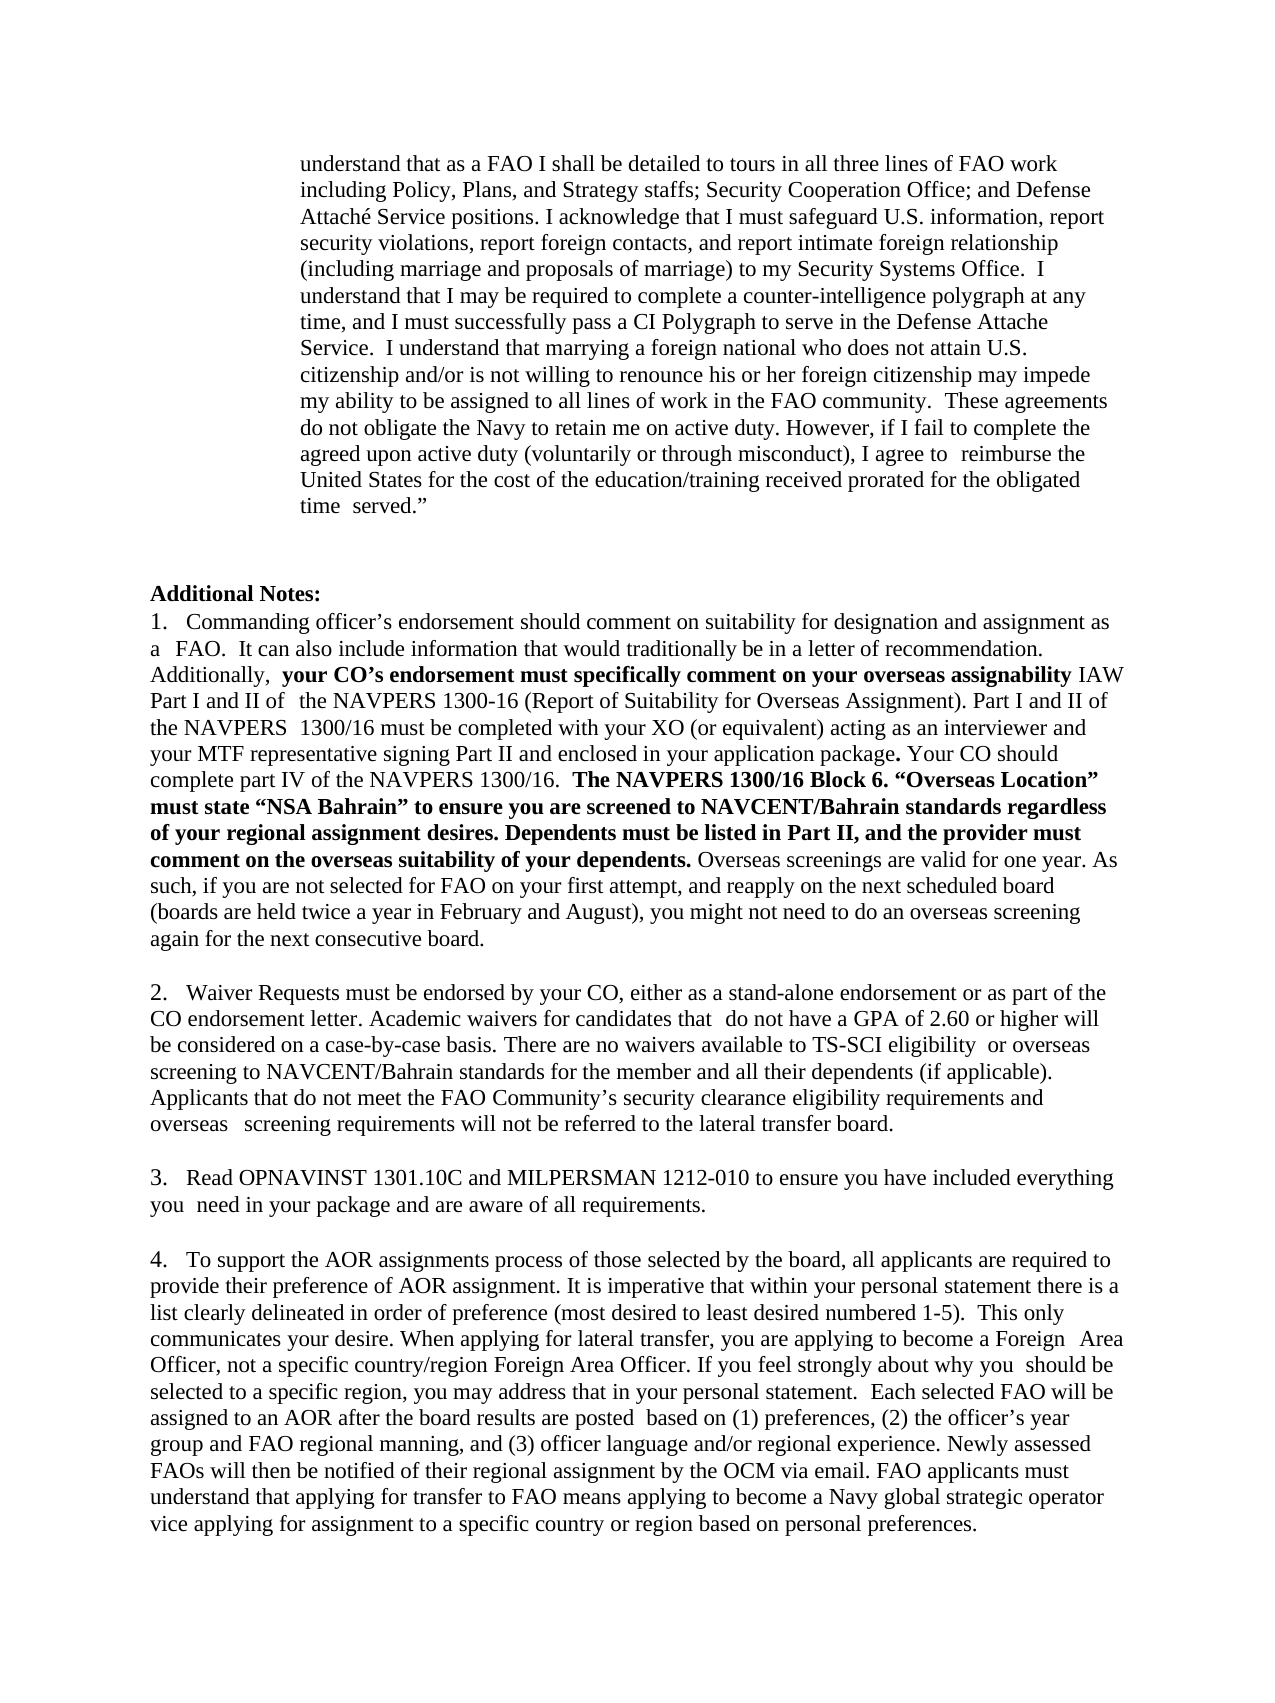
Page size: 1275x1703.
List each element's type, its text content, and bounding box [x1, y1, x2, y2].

list Commanding officer’s endorsement should comment on suitability for designation and assignment as a FAO. It can also include information that would traditionally be in a letter of recommendation. Additionally, your CO’s endorsement must specifically comment on your overseas assignability IAW Part I and II of the NAVPERS 1300-16 (Report of Suitability for Overseas Assignment). Part I and II of the NAVPERS 1300/16 must be completed with your XO (or equivalent) acting as an interviewer and your MTF representative signing Part II and enclosed in your application package. Your CO should complete part IV of the NAVPERS 1300/16. The NAVPERS 1300/16 Block 6. “Overseas Location” must state “NSA Bahrain” to ensure you are screened to NAVCENT/Bahrain standards regardless of your regional assignment desires. Dependents must be listed in Part II, and the provider must comment on the overseas suitability of your dependents. Overseas screenings are valid for one year. As such, if you are not selected for FAO on your first attempt, and reapply on the next scheduled board (boards are held twice a year in February and August), you might not need to do an overseas screening again for the next consecutive board. [150, 607, 1125, 951]
subtitle Additional Notes: [150, 580, 1125, 607]
list Waiver Requests must be endorsed by your CO, either as a stand-alone endorsement or as part of the CO endorsement letter. Academic waivers for candidates that do not have a GPA of 2.60 or higher will be considered on a case-by-case basis. There are no waivers available to TS-SCI eligibility or overseas screening to NAVCENT/Bahrain standards for the member and all their dependents (if applicable). Applicants that do not meet the FAO Community’s security clearance eligibility requirements and overseas screening requirements will not be referred to the lateral transfer board. [150, 977, 1125, 1137]
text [300, 150, 1115, 519]
list To support the AOR assignments process of those selected by the board, all applicants are required to provide their preference of AOR assignment. It is imperative that within your personal statement there is a list clearly delineated in order of preference (most desired to least desired numbered 1-5). This only communicates your desire. When applying for lateral transfer, you are applying to become a Foreign Area Officer, not a specific country/region Foreign Area Officer. If you feel strongly about why you should be selected to a specific region, you may address that in your personal statement. Each selected FAO will be assigned to an AOR after the board results are posted based on (1) preferences, (2) the officer’s year group and FAO regional manning, and (3) officer language and/or regional experience. Newly assessed FAOs will then be notified of their regional assignment by the OCM via email. FAO applicants must understand that applying for transfer to FAO means applying to become a Navy global strategic operator vice applying for assignment to a specific country or region based on personal preferences. [150, 1245, 1125, 1536]
list Read OPNAVINST 1301.10C and MILPERSMAN 1212-010 to ensure you have included everything you need in your package and are aware of all requirements. [150, 1163, 1125, 1217]
